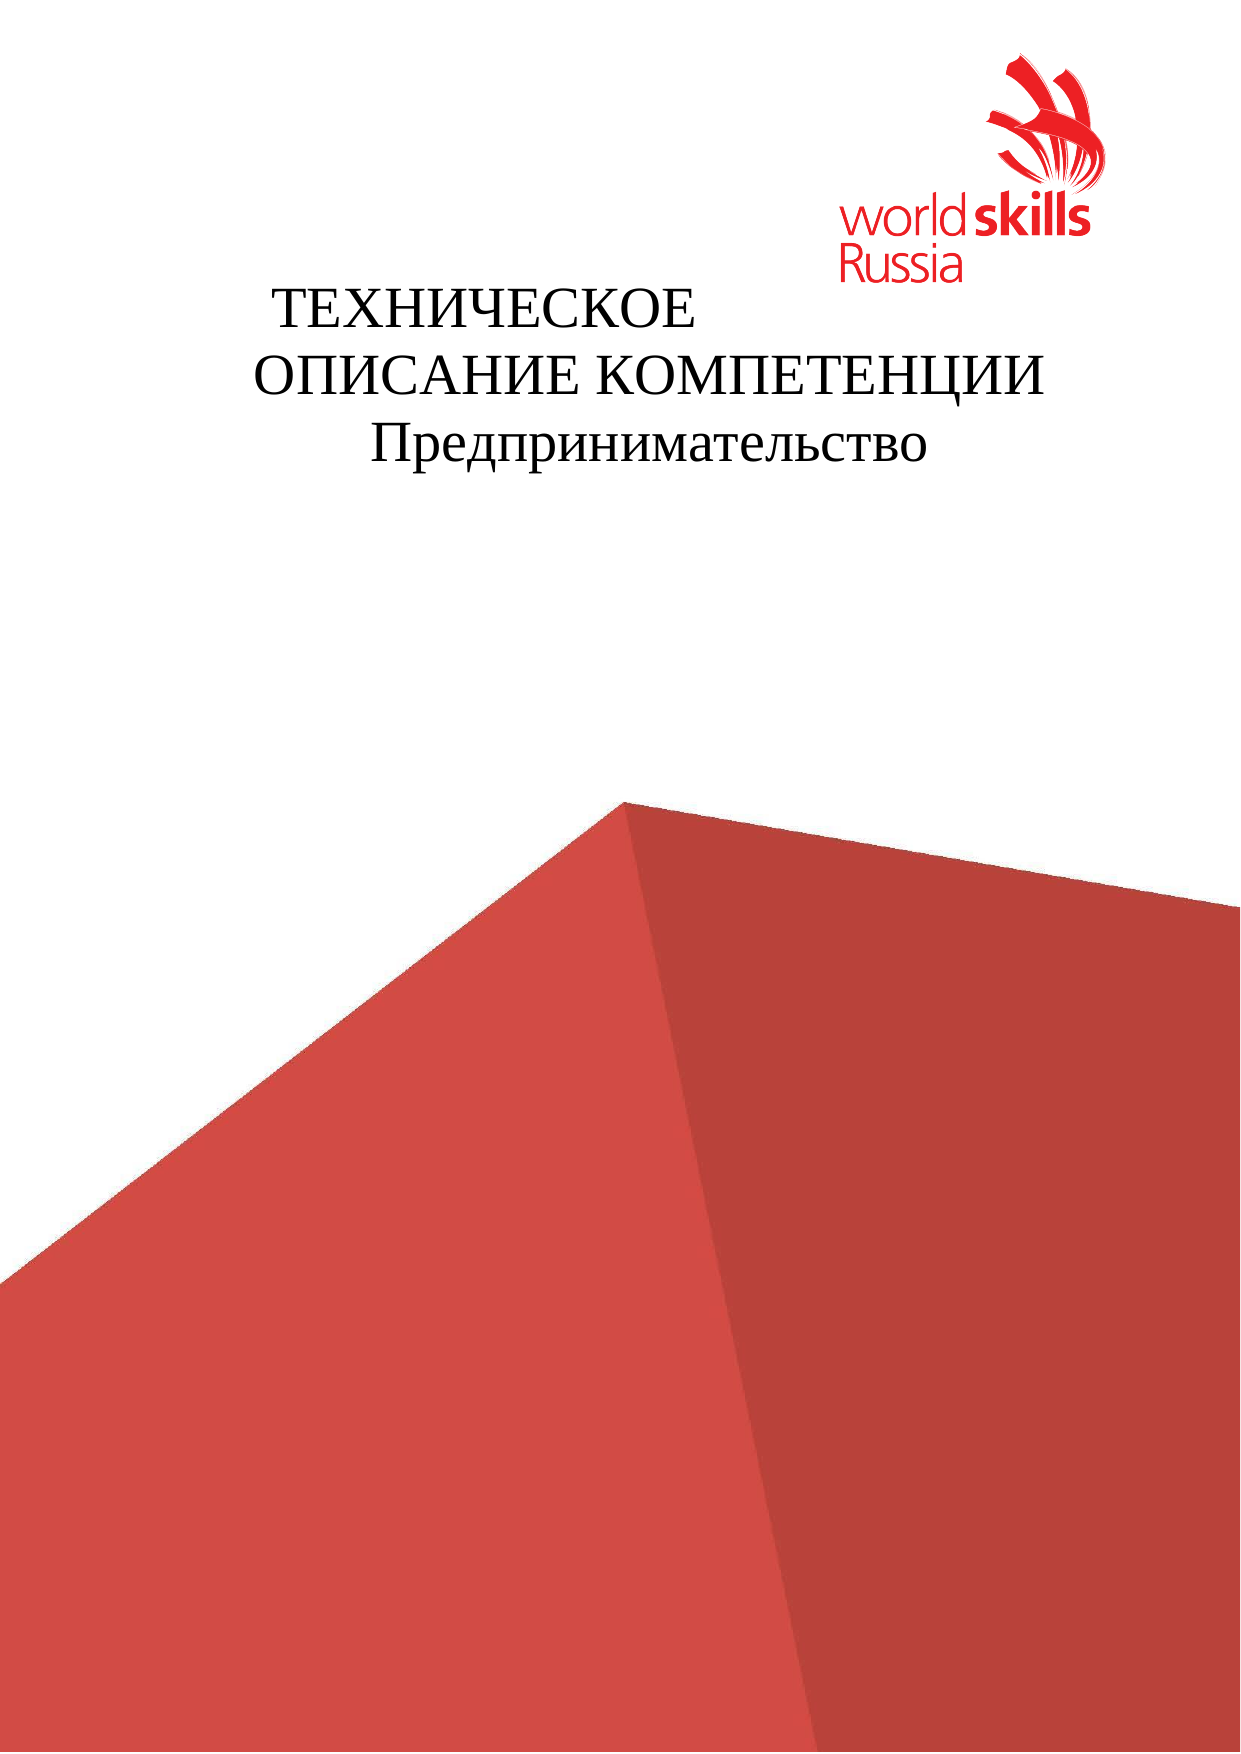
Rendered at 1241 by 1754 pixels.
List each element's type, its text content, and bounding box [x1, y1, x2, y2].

text Предпринимательство [148, 407, 1152, 474]
picture [839, 53, 1152, 283]
picture [0, 758, 1241, 1752]
text ТЕХНИЧЕСКОЕ ОПИСАНИЕ КОМПЕТЕНЦИИ [148, 273, 1152, 407]
